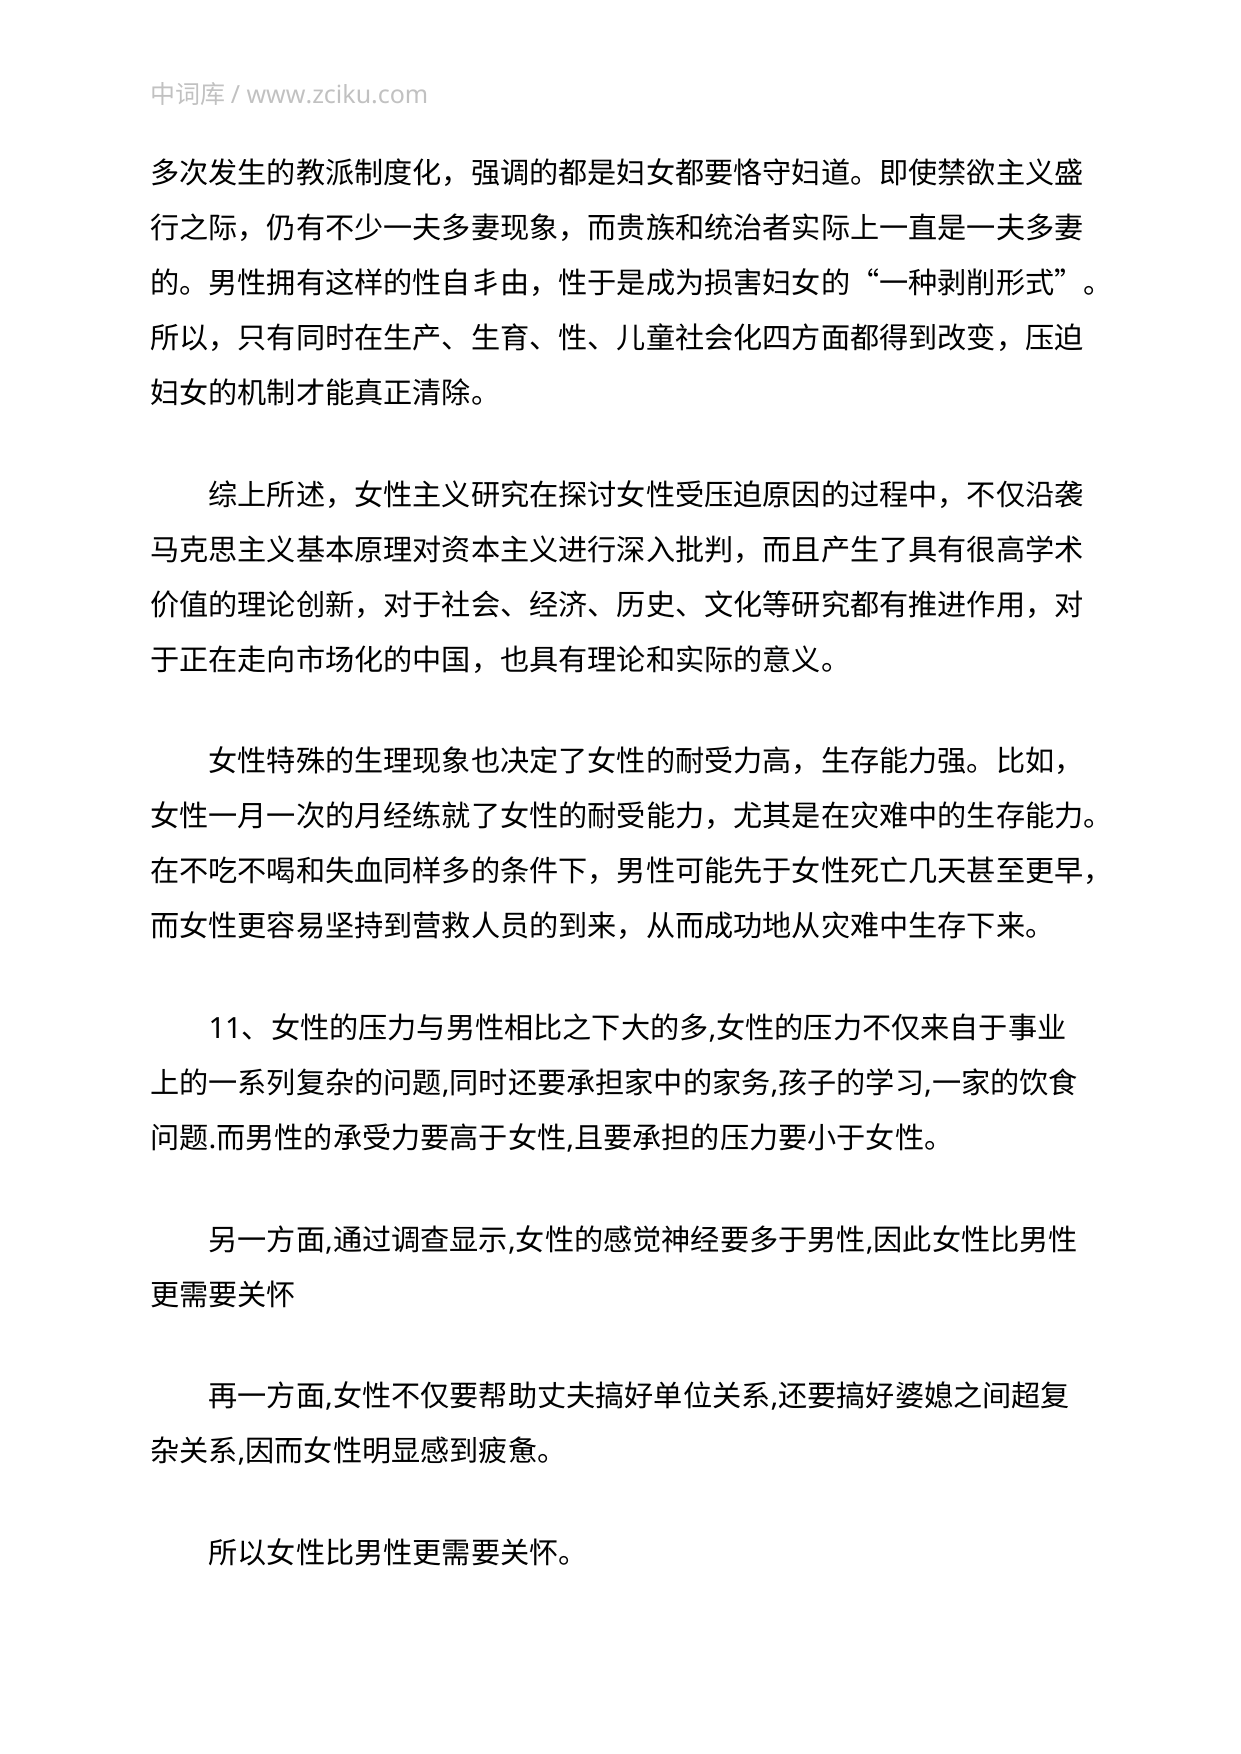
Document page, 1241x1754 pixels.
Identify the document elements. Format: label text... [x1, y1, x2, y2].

text 综上所述，女性主义研究在探讨女性受压迫原因的过程中，不仅沿袭马克思主义基本原理对资本主义进行深入批判，而且产生了具有很高学术价值的理论创新，对于社会、经济、历史、文化等研究都有推进作用，对于正在走向市场化的中国，也具有理论和实际的意义。 [150, 471, 1090, 678]
text 所以女性比男性更需要关怀。 [150, 1530, 1090, 1572]
text 再一方面,女性不仅要帮助丈夫搞好单位关系,还要搞好婆媳之间超复杂关系,因而女性明显感到疲惫。 [150, 1373, 1090, 1470]
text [150, 150, 1090, 412]
text 另一方面,通过调查显示,女性的感觉神经要多于男性,因此女性比男性更需要关怀 [150, 1216, 1090, 1313]
text 11、女性的压力与男性相比之下大的多,女性的压力不仅来自于事业上的一系列复杂的问题,同时还要承担家中的家务,孩子的学习,一家的饮食问题.而男性的承受力要高于女性,且要承担的压力要小于女性。 [150, 1004, 1090, 1157]
text 女性特殊的生理现象也决定了女性的耐受力高，生存能力强。比如，女性一月一次的月经练就了女性的耐受能力，尤其是在灾难中的生存能力。在不吃不喝和失血同样多的条件下，男性可能先于女性死亡几天甚至更早，而女性更容易坚持到营救人员的到来，从而成功地从灾难中生存下来。 [150, 738, 1090, 945]
